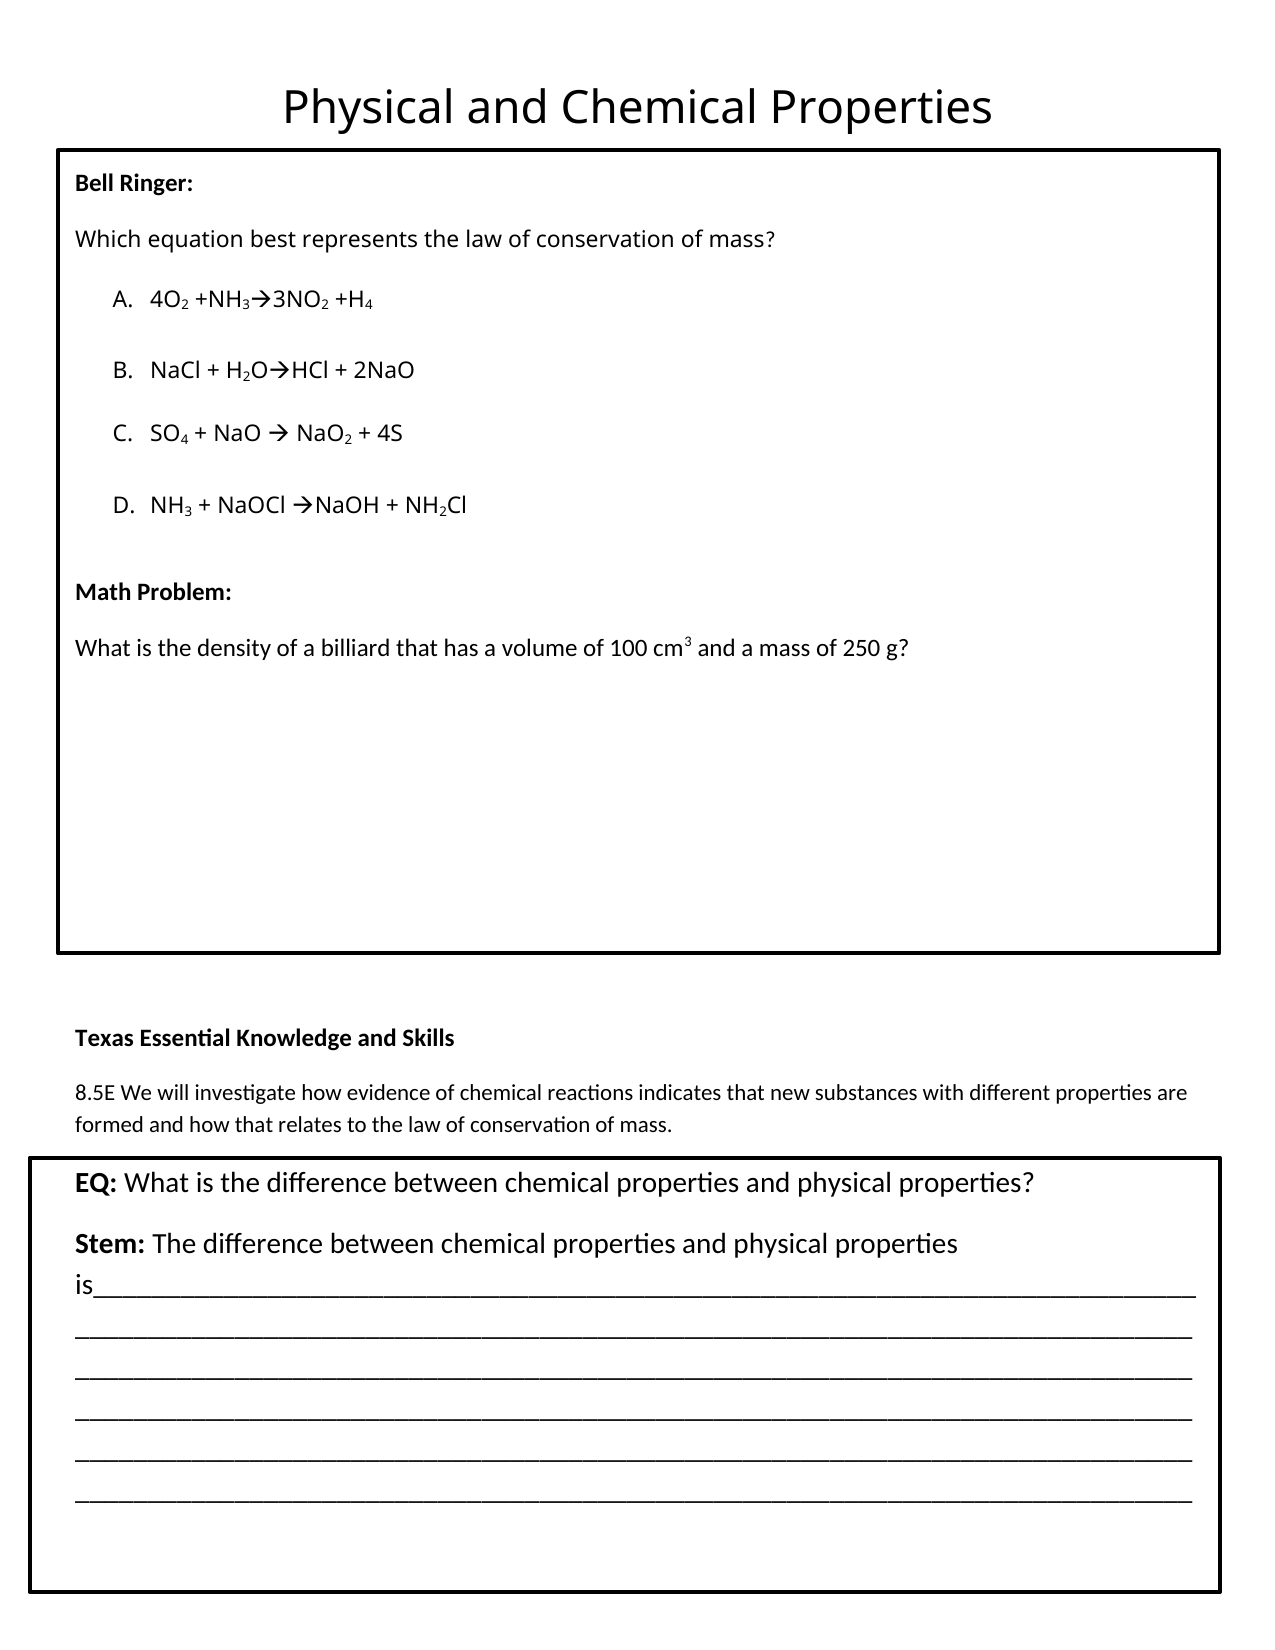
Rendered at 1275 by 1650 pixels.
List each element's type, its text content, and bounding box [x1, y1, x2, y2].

text What is the density of a billiard that has a volume of 100 cm3 and a mass of 250 g? [75, 632, 1200, 662]
text Which equation best represents the law of conservation of mass? [75, 223, 1200, 254]
text Math Problem: [75, 576, 1200, 606]
list 4O2 +NH33NO2 +H4 [112, 283, 1200, 314]
list NH3 + NaOCl NaOH + NH2Cl [112, 489, 1200, 520]
list NaCl + H2OHCl + 2NaO [112, 354, 1200, 386]
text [75, 1225, 1200, 1507]
text Bell Ringer: [75, 167, 1200, 198]
text EQ: What is the difference between chemical properties and physical properties? [75, 1164, 1200, 1199]
text Physical and Chemical Properties [75, 75, 1200, 137]
text Texas Essential Knowledge and Skills [75, 1023, 1200, 1053]
text 8.5E We will investigate how evidence of chemical reactions indicates that new substances with different properties are formed and how that relates to the law of conservation of mass. [75, 1078, 1200, 1139]
list SO4 + NaO NaO2 + 4S [112, 417, 1200, 448]
